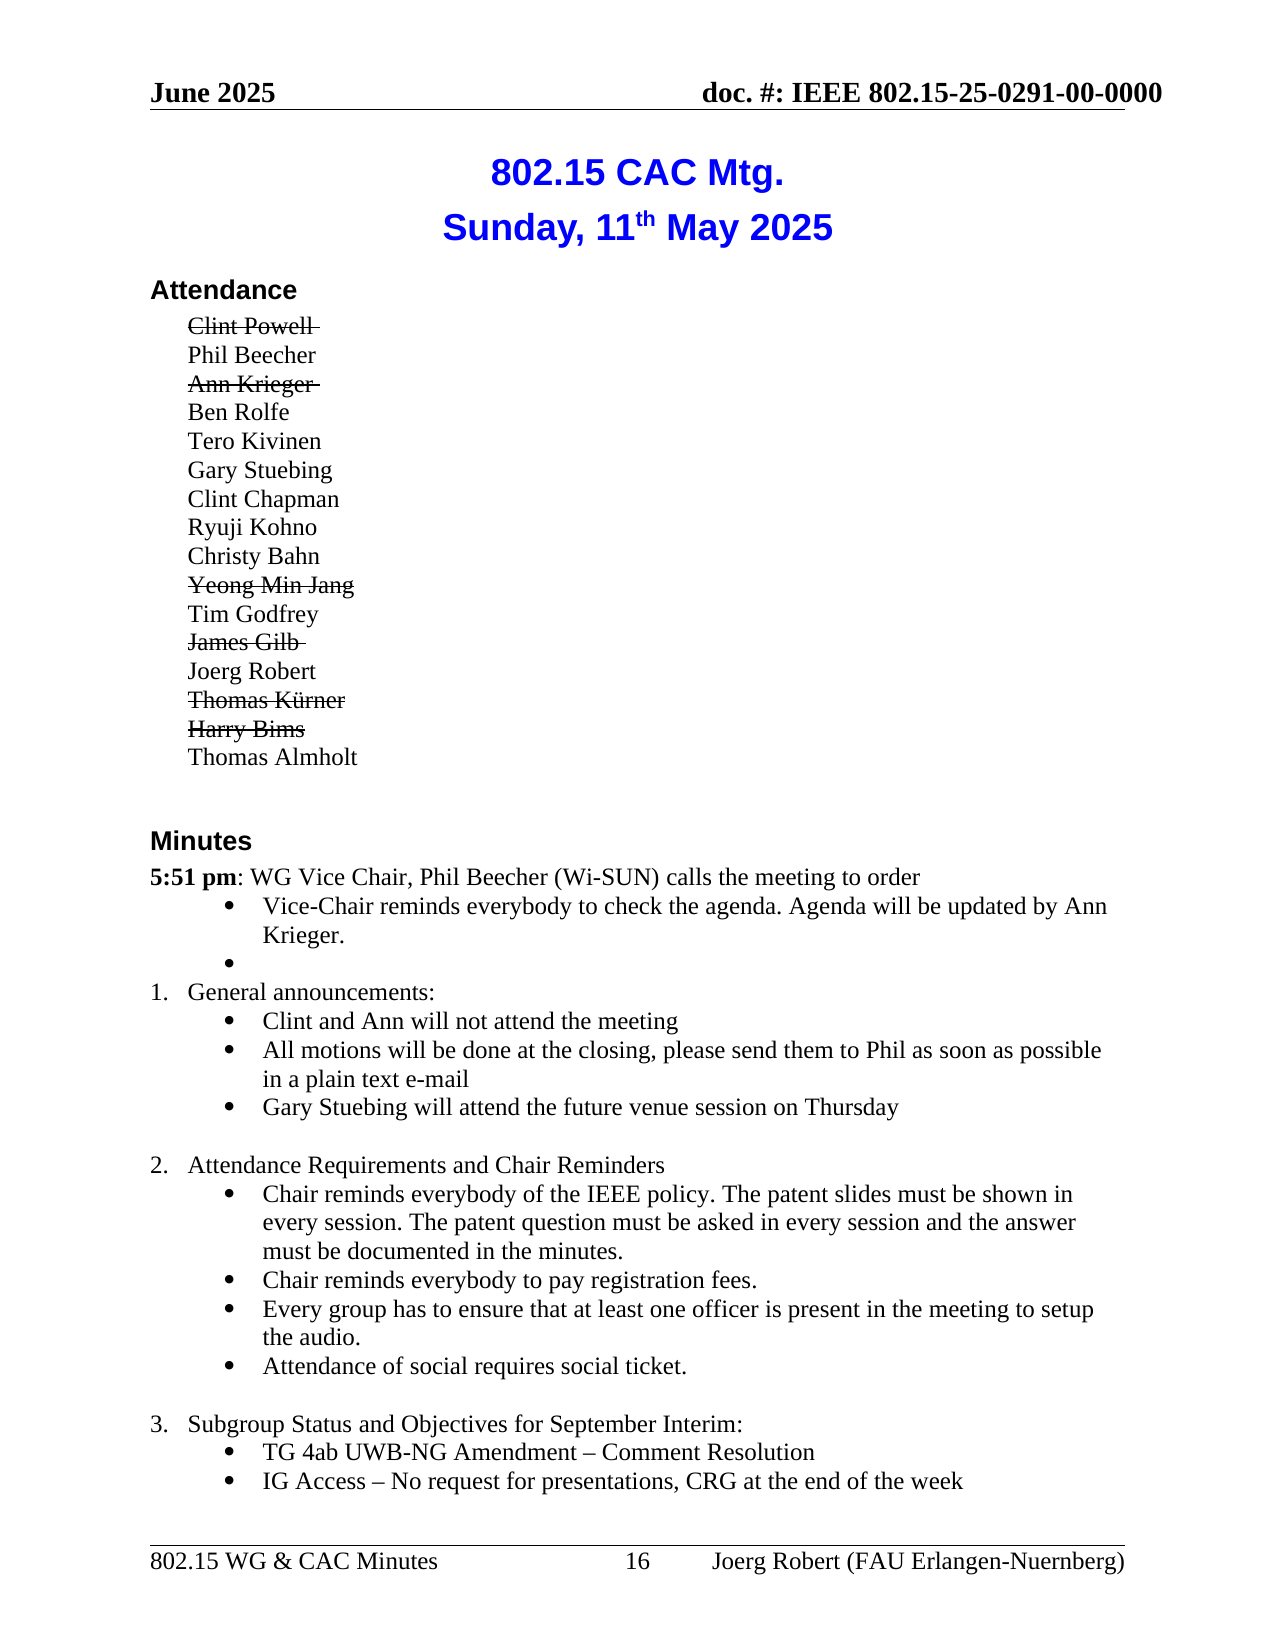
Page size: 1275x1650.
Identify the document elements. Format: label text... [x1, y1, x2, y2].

list Every group has to ensure that at least one officer is present in the meeting to setup the audio. [225, 1294, 1125, 1351]
list IG Access – No request for presentations, CRG at the end of the week [225, 1466, 1125, 1495]
list All motions will be done at the closing, please send them to Phil as soon as possible in a plain text e-mail [225, 1035, 1125, 1092]
text Yeong Min Jang [187, 570, 1125, 599]
list Vice-Chair reminds everybody to check the agenda. Agenda will be updated by Ann Krieger. [225, 891, 1125, 949]
subtitle Sunday, 11th May 2025 [150, 206, 1125, 249]
list TG 4ab UWB-NG Amendment – Comment Resolution [225, 1437, 1125, 1466]
text Tim Godfrey [187, 599, 1125, 627]
text Ann Krieger [187, 369, 1125, 397]
list Gary Stuebing will attend the future venue session on Thursday [225, 1092, 1125, 1121]
subtitle Minutes [150, 825, 1125, 856]
text Thomas Almholt [187, 742, 1125, 771]
text Christy Bahn [187, 541, 1125, 570]
text Clint Chapman [187, 484, 1125, 512]
text Ben Rolfe [187, 397, 1125, 426]
text Tero Kivinen [187, 426, 1125, 455]
text Clint Powell [187, 311, 1125, 340]
list Attendance Requirements and Chair Reminders [150, 1150, 1125, 1179]
text James Gilb [187, 627, 1125, 656]
text 5:51 pm: WG Vice Chair, Phil Beecher (Wi-SUN) calls the meeting to order [150, 862, 1125, 891]
subtitle Attendance [150, 274, 1125, 305]
text Ryuji Kohno [187, 512, 1125, 541]
text Joerg Robert [187, 656, 1125, 685]
subtitle 802.15 CAC Mtg. [150, 150, 1125, 193]
list Subgroup Status and Objectives for September Interim: [150, 1409, 1125, 1437]
list General announcements: [150, 977, 1125, 1006]
list Attendance of social requires social ticket. [225, 1351, 1125, 1380]
text Harry Bims [187, 714, 1125, 742]
text Phil Beecher [187, 340, 1125, 369]
text Thomas Kürner [187, 685, 1125, 714]
list Chair reminds everybody to pay registration fees. [225, 1265, 1125, 1294]
list Chair reminds everybody of the IEEE policy. The patent slides must be shown in every session. The patent question must be asked in every session and the answer must be documented in the minutes. [225, 1179, 1125, 1265]
list Clint and Ann will not attend the meeting [225, 1006, 1125, 1035]
text Gary Stuebing [187, 455, 1125, 484]
